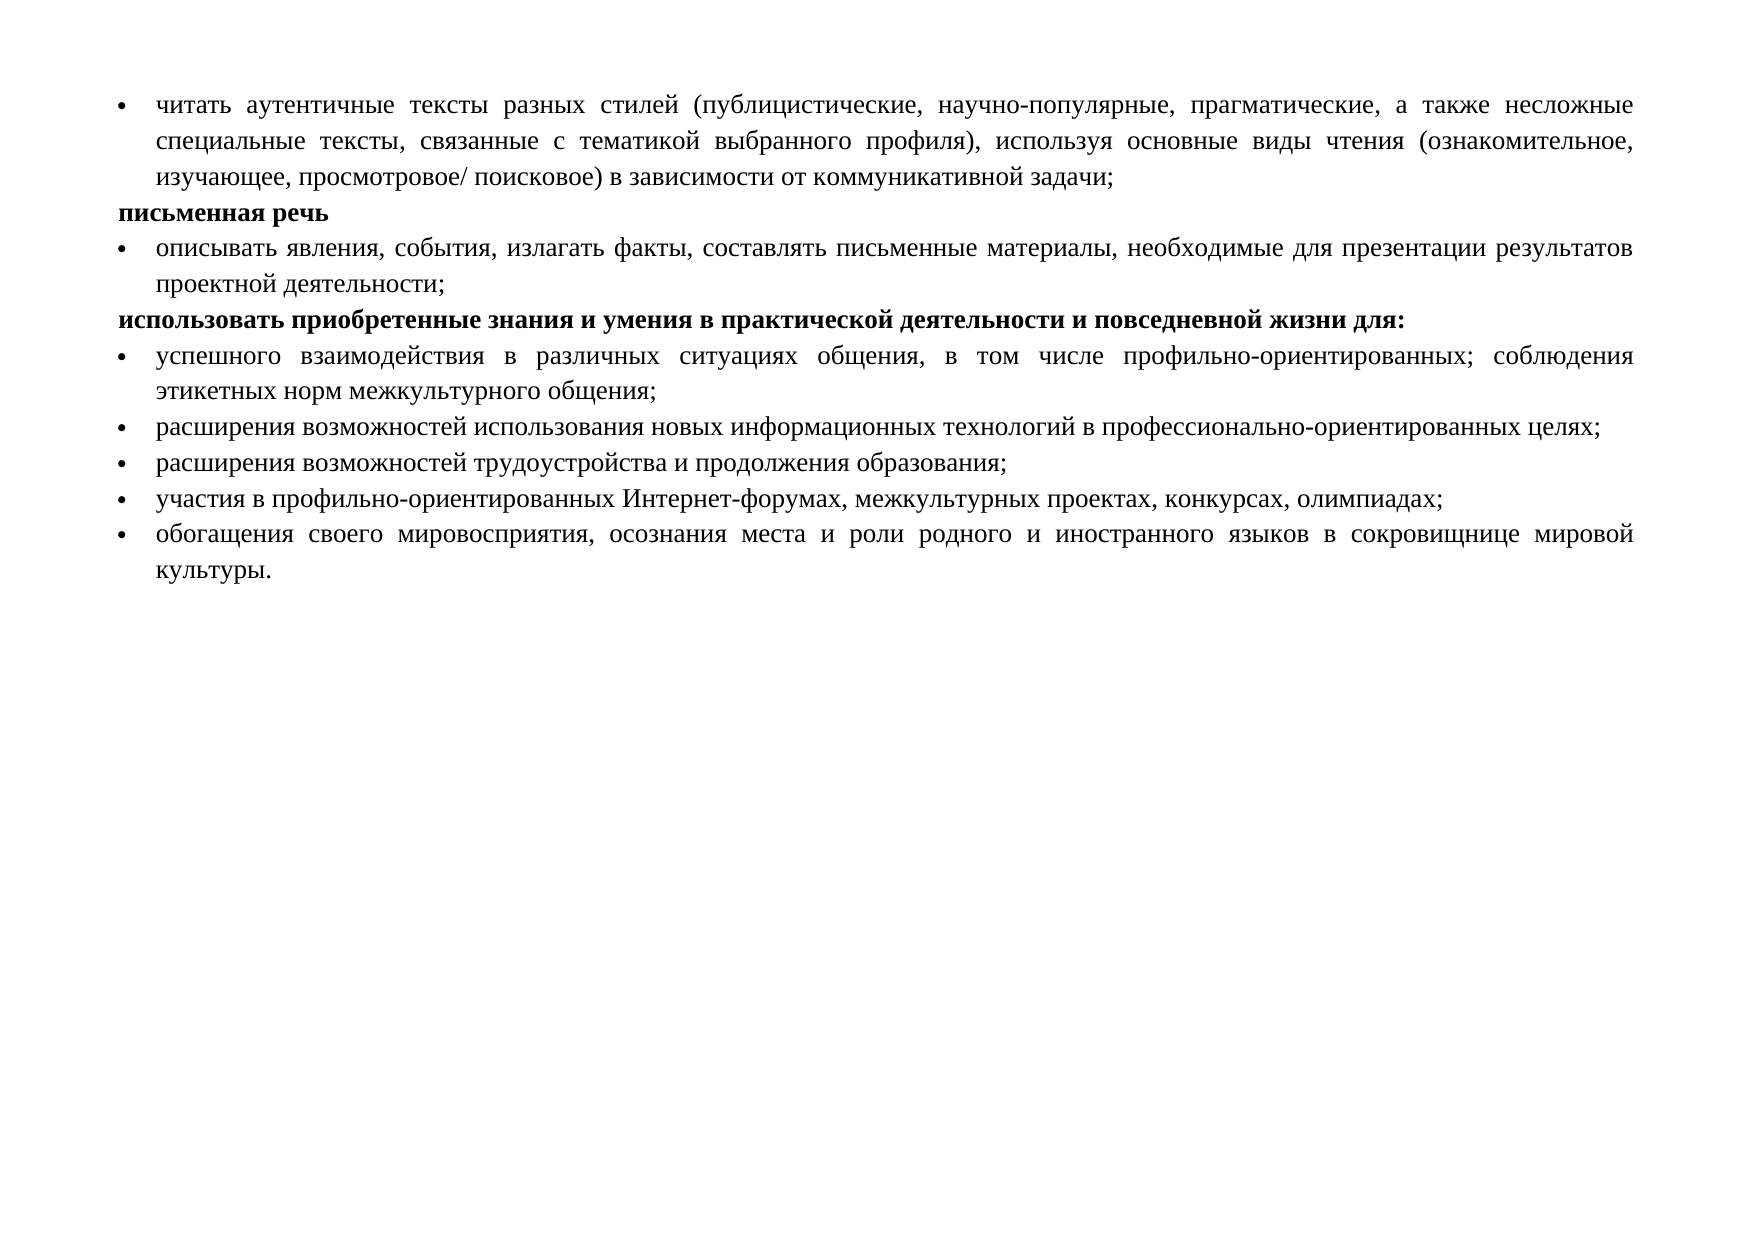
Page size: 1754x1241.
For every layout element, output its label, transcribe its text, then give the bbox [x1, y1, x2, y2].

list успешного взаимодействия в различных ситуациях общения, в том числе профильно-ориентированных; соблюдения этикетных норм межкультурного общения; [118, 339, 1636, 406]
list участия в профильно-ориентированных Интернет-форумах, межкультурных проектах, конкурсах, олимпиадах; [118, 482, 1636, 513]
text использовать приобретенные знания и умения в практической деятельности и повседневной жизни для: [118, 303, 1636, 334]
list обогащения своего мировосприятия, осознания места и роли родного и иностранного языков в сокровищнице мировой культуры. [118, 517, 1636, 584]
list читать аутентичные тексты разных стилей (публицистические, научно-популярные, прагматические, а также несложные специальные тексты, связанные с тематикой выбранного профиля), используя основные виды чтения (ознакомительное, изучающее, просмотровое/ поисковое) в зависимости от коммуникативной задачи; [118, 89, 1636, 191]
list расширения возможностей использования новых информационных технологий в профессионально-ориентированных целях; [118, 410, 1636, 441]
list расширения возможностей трудоустройства и продолжения образования; [118, 446, 1636, 477]
text письменная речь [118, 196, 1636, 227]
list описывать явления, события, излагать факты, составлять письменные материалы, необходимые для презентации результатов проектной деятельности; [118, 232, 1636, 298]
